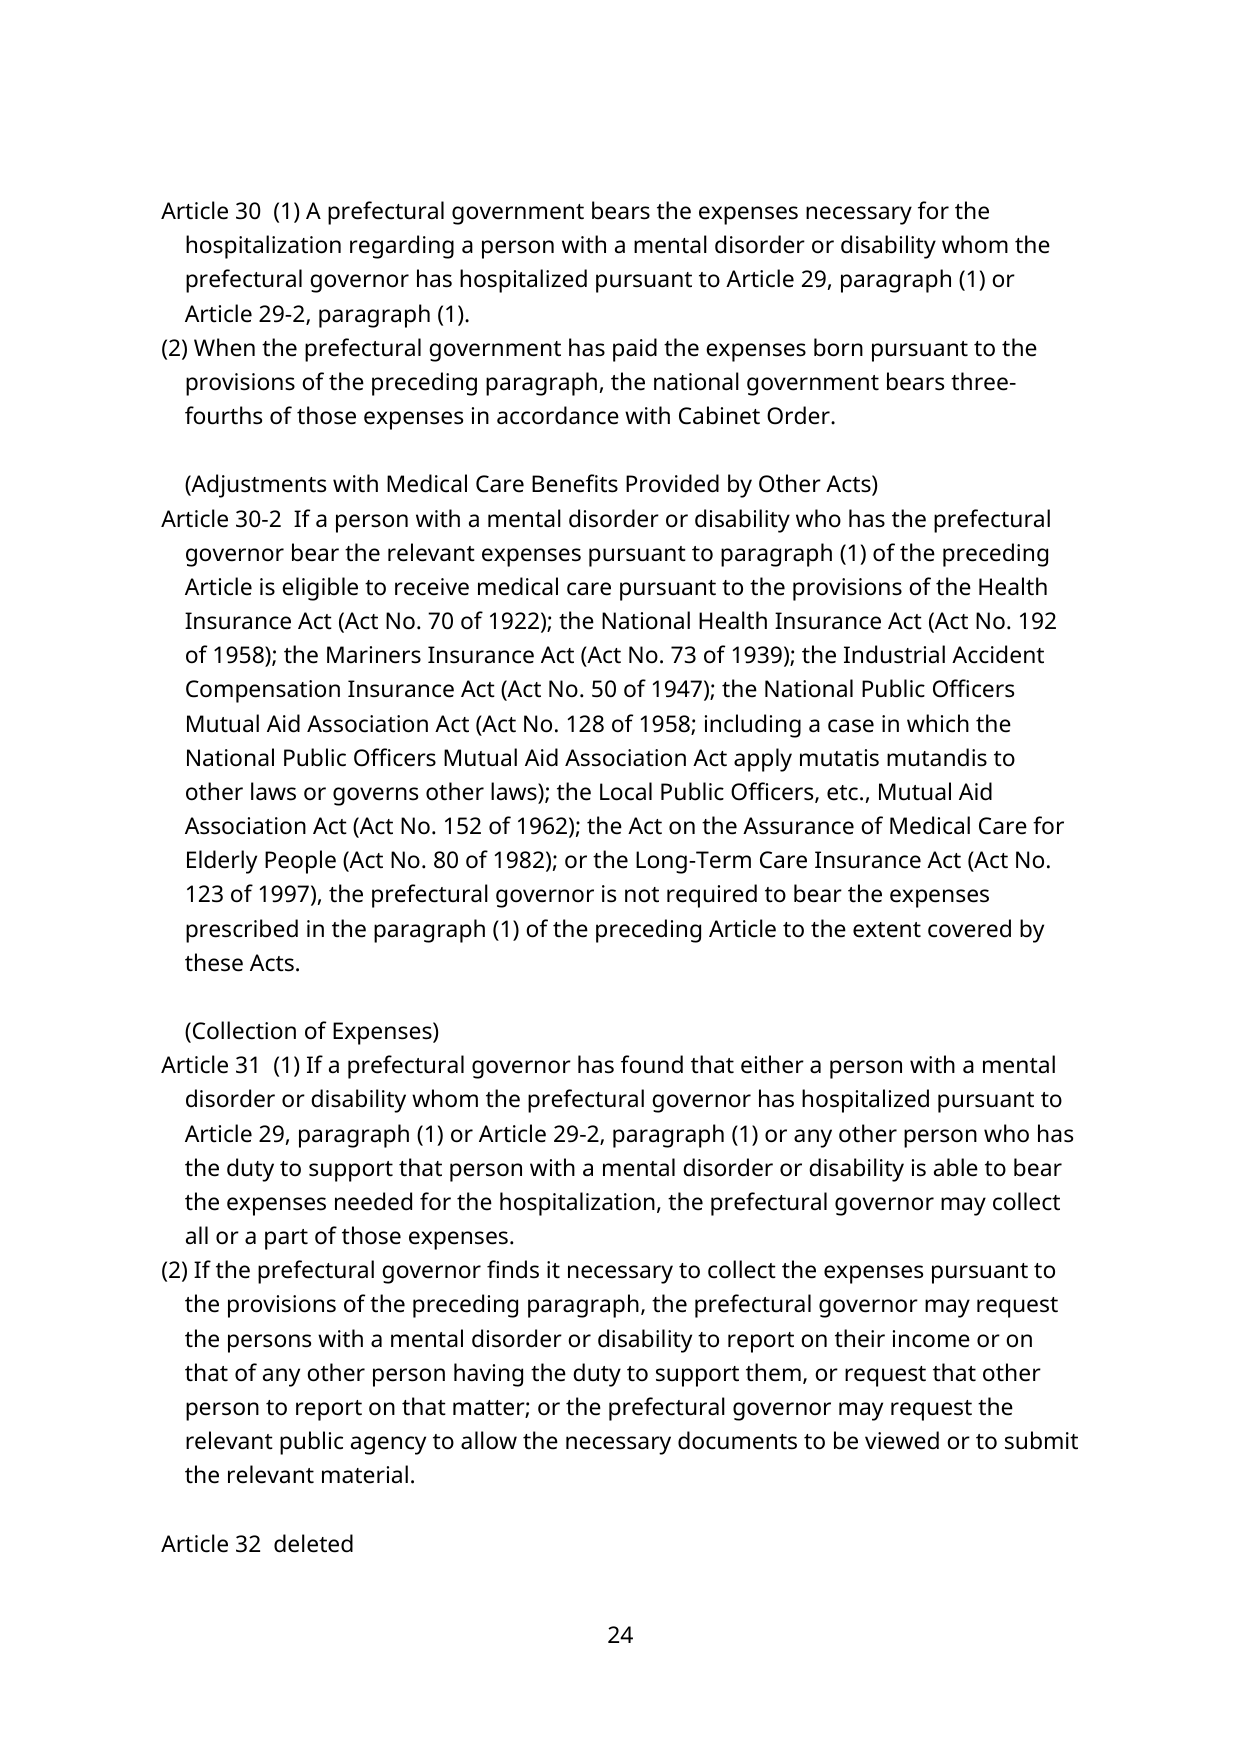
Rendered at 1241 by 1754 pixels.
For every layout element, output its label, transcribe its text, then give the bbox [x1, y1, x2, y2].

text (2) If the prefectural governor finds it necessary to collect the expenses pursuant to the provisions of the preceding paragraph, the prefectural governor may request the persons with a mental disorder or disability to report on their income or on that of any other person having the duty to support them, or request that other person to report on that matter; or the prefectural governor may request the relevant public agency to allow the necessary documents to be viewed or to submit the relevant material. [161, 1253, 1079, 1492]
text Article 30 (1) A prefectural government bears the expenses necessary for the hospitalization regarding a person with a mental disorder or disability whom the prefectural governor has hospitalized pursuant to Article 29, paragraph (1) or Article 29-2, paragraph (1). [161, 194, 1079, 330]
text (Collection of Expenses) [184, 1014, 1079, 1048]
text Article 31 (1) If a prefectural governor has found that either a person with a mental disorder or disability whom the prefectural governor has hospitalized pursuant to Article 29, paragraph (1) or Article 29-2, paragraph (1) or any other person who has the duty to support that person with a mental disorder or disability is able to bear the expenses needed for the hospitalization, the prefectural governor may collect all or a part of those expenses. [161, 1048, 1079, 1253]
text Article 30-2 If a person with a mental disorder or disability who has the prefectural governor bear the relevant expenses pursuant to paragraph (1) of the preceding Article is eligible to receive medical care pursuant to the provisions of the Health Insurance Act (Act No. 70 of 1922); the National Health Insurance Act (Act No. 192 of 1958); the Mariners Insurance Act (Act No. 73 of 1939); the Industrial Accident Compensation Insurance Act (Act No. 50 of 1947); the National Public Officers Mutual Aid Association Act (Act No. 128 of 1958; including a case in which the National Public Officers Mutual Aid Association Act apply mutatis mutandis to other laws or governs other laws); the Local Public Officers, etc., Mutual Aid Association Act (Act No. 152 of 1962); the Act on the Assurance of Medical Care for Elderly People (Act No. 80 of 1982); or the Long-Term Care Insurance Act (Act No. 123 of 1997), the prefectural governor is not required to bear the expenses prescribed in the paragraph (1) of the preceding Article to the extent covered by these Acts. [161, 501, 1079, 979]
text Article 32 deleted [161, 1526, 1079, 1560]
text (2) When the prefectural government has paid the expenses born pursuant to the provisions of the preceding paragraph, the national government bears three-fourths of those expenses in accordance with Cabinet Order. [161, 330, 1079, 433]
text (Adjustments with Medical Care Benefits Provided by Other Acts) [184, 467, 1079, 501]
